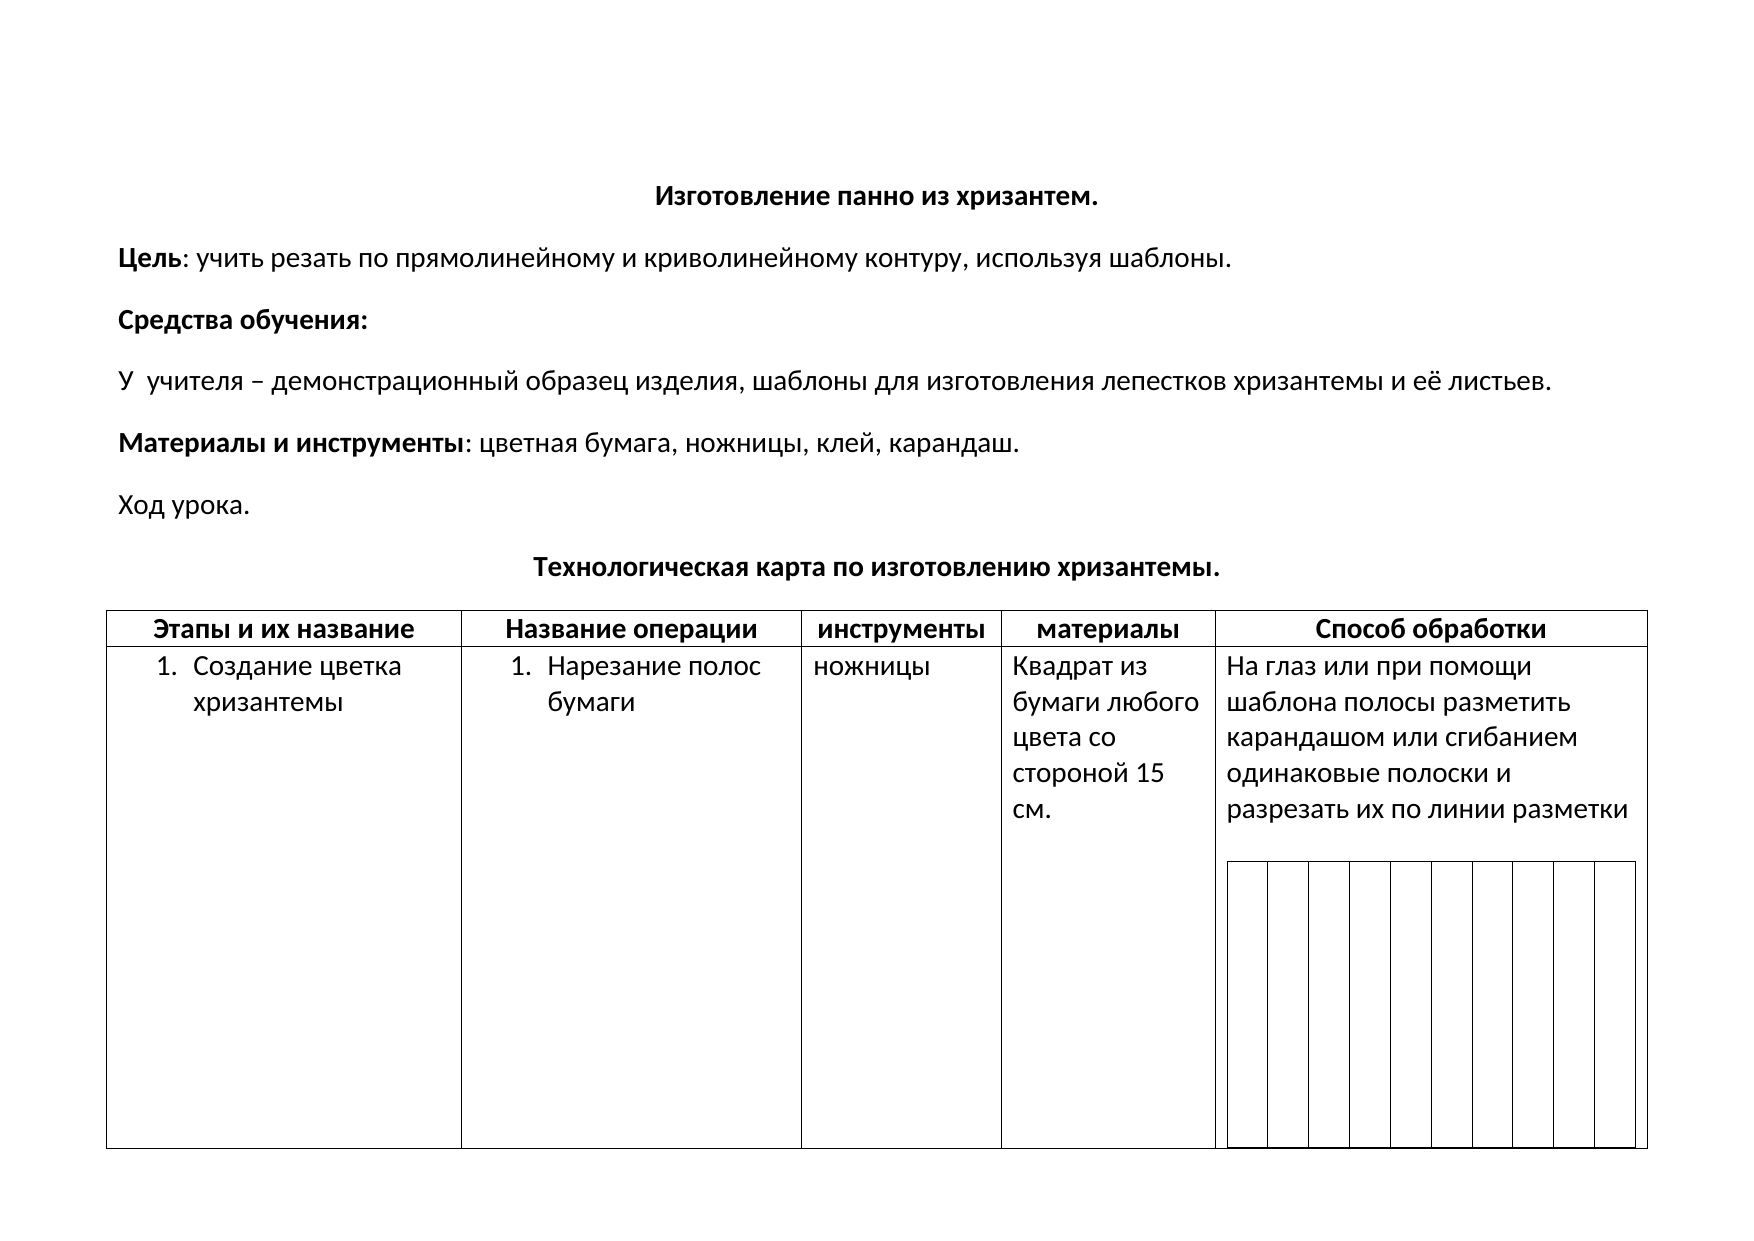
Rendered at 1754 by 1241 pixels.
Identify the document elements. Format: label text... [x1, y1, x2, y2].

text Ход урока. [118, 486, 1636, 522]
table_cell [1002, 647, 1215, 1148]
text Цель: учить резать по прямолинейному и криволинейному контуру, используя шаблоны. [118, 239, 1636, 274]
text Средства обучения: [118, 301, 1636, 336]
table_header Этапы и их название [107, 611, 461, 646]
text Изготовление панно из хризантем. [118, 177, 1636, 213]
text Технологическая карта по изготовлению хризантемы. [118, 548, 1636, 583]
text У учителя – демонстрационный образец изделия, шаблоны для изготовления лепестков хризантемы и её листьев. [118, 362, 1636, 398]
table_header Способ обработки [1216, 611, 1647, 646]
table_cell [107, 647, 461, 1148]
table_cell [462, 647, 801, 1148]
table_header Название операции [462, 611, 801, 646]
table_header инструменты [802, 611, 1001, 646]
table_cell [1216, 647, 1647, 1148]
table_cell ножницы [802, 647, 1001, 1148]
text Материалы и инструменты: цветная бумага, ножницы, клей, карандаш. [118, 424, 1636, 460]
table_header материалы [1002, 611, 1215, 646]
